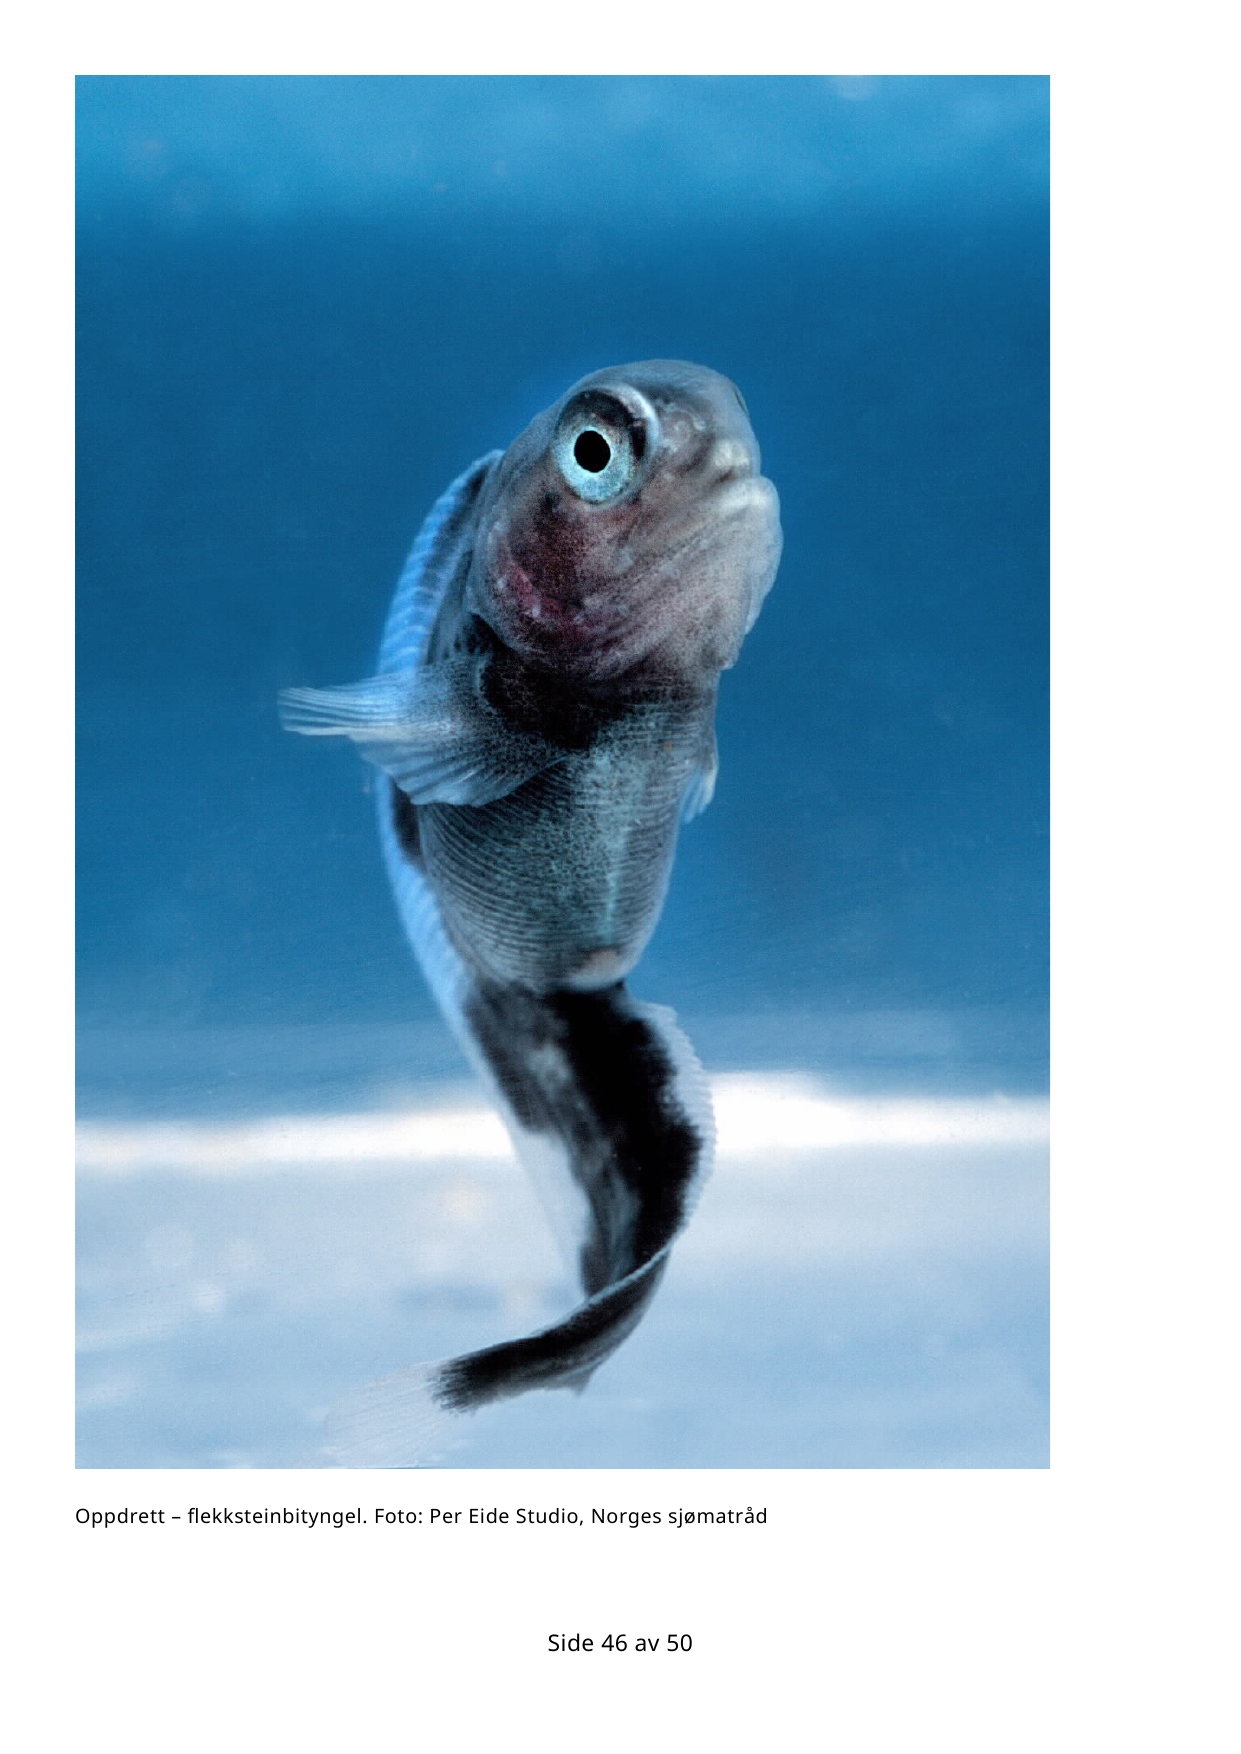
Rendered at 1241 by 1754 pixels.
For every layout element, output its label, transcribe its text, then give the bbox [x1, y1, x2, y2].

text Oppdrett – flekksteinbityngel. Foto: Per Eide Studio, Norges sjømatråd [75, 1502, 1165, 1529]
picture [75, 75, 1050, 1469]
